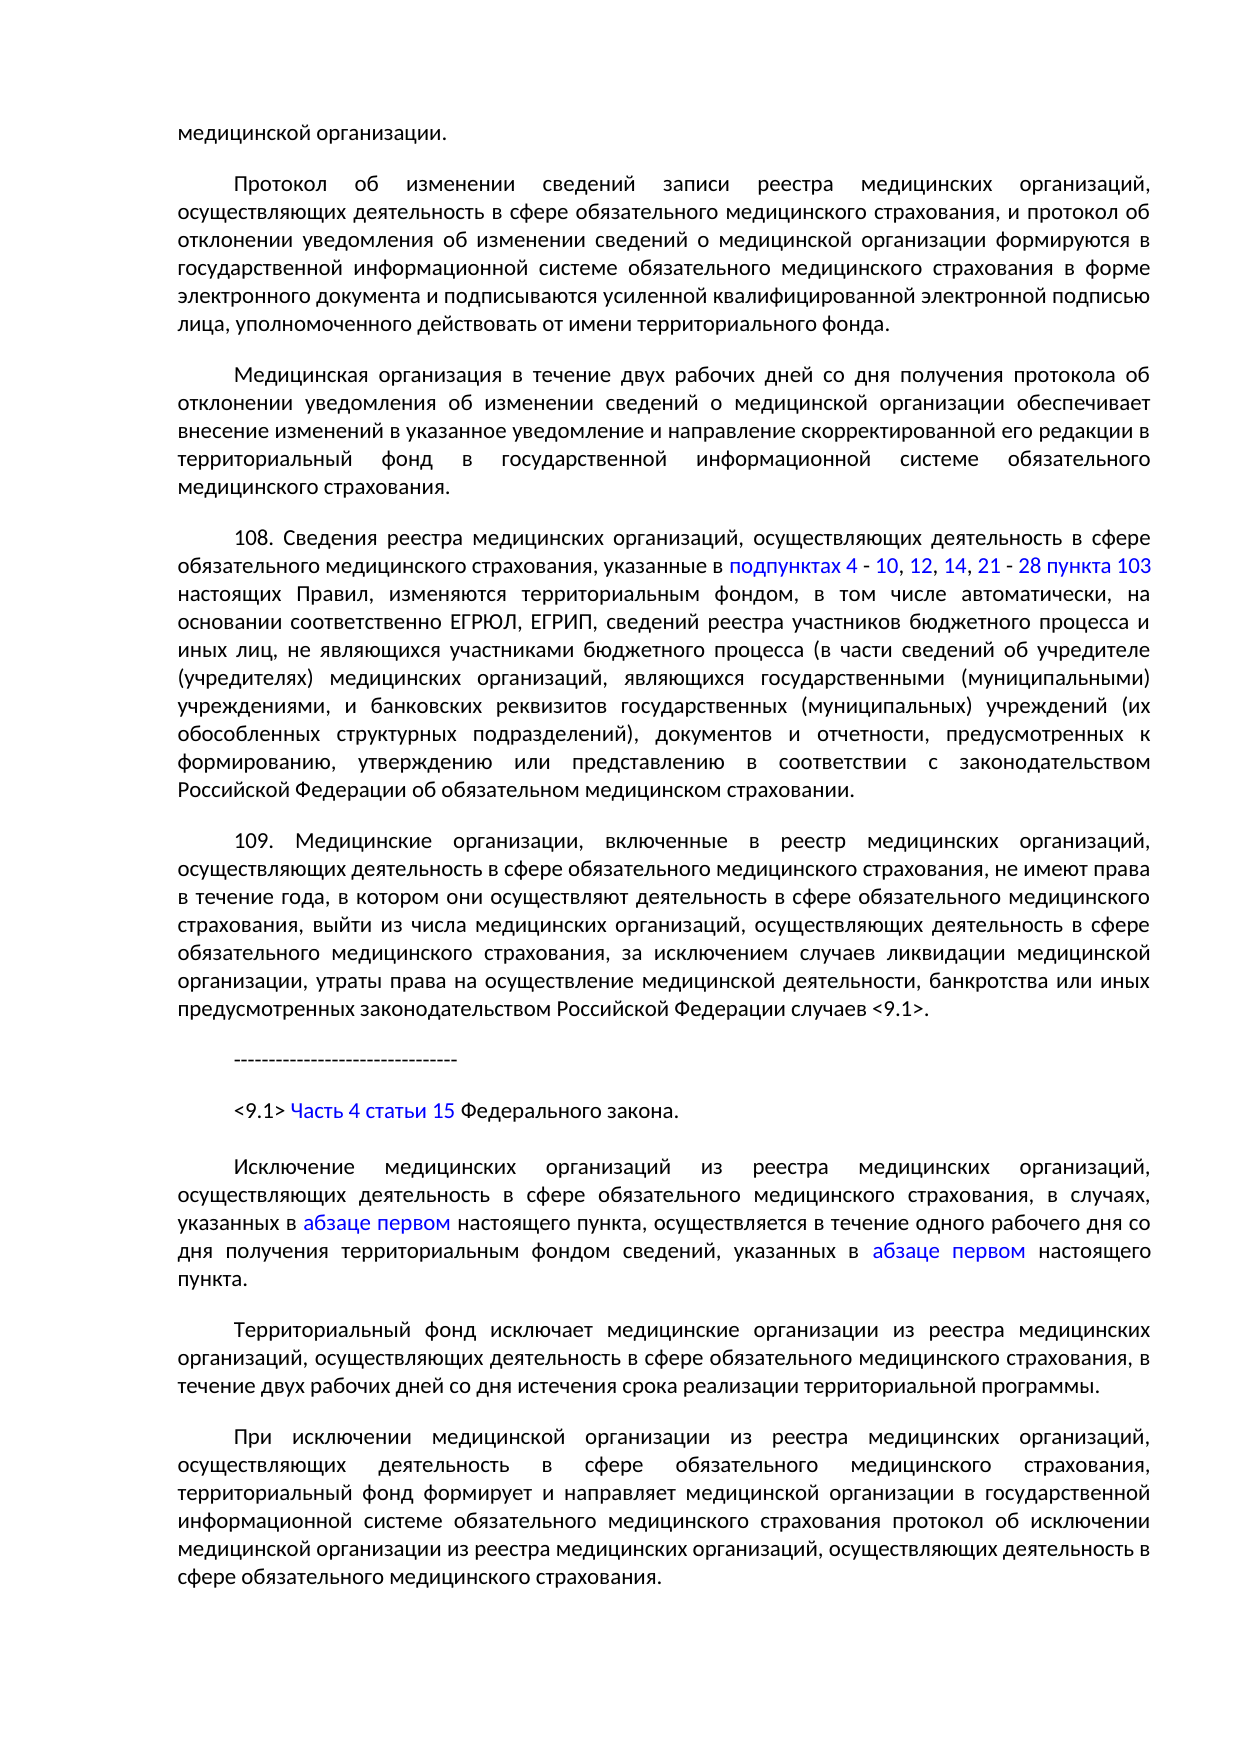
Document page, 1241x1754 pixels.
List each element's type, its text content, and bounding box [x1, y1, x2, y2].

text Исключение медицинских организаций из реестра медицинских организаций, осуществляющих деятельность в сфере обязательного медицинского страхования, в случаях, указанных в абзаце первом настоящего пункта, осуществляется в течение одного рабочего дня со дня получения территориальным фондом сведений, указанных в абзаце первом настоящего пункта. [177, 1152, 1152, 1292]
text 108. Сведения реестра медицинских организаций, осуществляющих деятельность в сфере обязательного медицинского страхования, указанные в подпунктах 4 - 10, 12, 14, 21 - 28 пункта 103 настоящих Правил, изменяются территориальным фондом, в том числе автоматически, на основании соответственно ЕГРЮЛ, ЕГРИП, сведений реестра участников бюджетного процесса и иных лиц, не являющихся участниками бюджетного процесса (в части сведений об учредителе (учредителях) медицинских организаций, являющихся государственными (муниципальными) учреждениями, и банковских реквизитов государственных (муниципальных) учреждений (их обособленных структурных подразделений), документов и отчетности, предусмотренных к формированию, утверждению или представлению в соответствии с законодательством Российской Федерации об обязательном медицинском страховании. [177, 523, 1152, 803]
text <9.1> Часть 4 статьи 15 Федерального закона. [177, 1096, 1152, 1124]
text Протокол об изменении сведений записи реестра медицинских организаций, осуществляющих деятельность в сфере обязательного медицинского страхования, и протокол об отклонении уведомления об изменении сведений о медицинской организации формируются в государственной информационной системе обязательного медицинского страхования в форме электронного документа и подписываются усиленной квалифицированной электронной подписью лица, уполномоченного действовать от имени территориального фонда. [177, 169, 1152, 337]
text 109. Медицинские организации, включенные в реестр медицинских организаций, осуществляющих деятельность в сфере обязательного медицинского страхования, не имеют права в течение года, в котором они осуществляют деятельность в сфере обязательного медицинского страхования, выйти из числа медицинских организаций, осуществляющих деятельность в сфере обязательного медицинского страхования, за исключением случаев ликвидации медицинской организации, утраты права на осуществление медицинской деятельности, банкротства или иных предусмотренных законодательством Российской Федерации случаев <9.1>. [177, 826, 1152, 1022]
text Медицинская организация в течение двух рабочих дней со дня получения протокола об отклонении уведомления об изменении сведений о медицинской организации обеспечивает внесение изменений в указанное уведомление и направление скорректированной его редакции в территориальный фонд в государственной информационной системе обязательного медицинского страхования. [177, 360, 1152, 500]
text Территориальный фонд исключает медицинские организации из реестра медицинских организаций, осуществляющих деятельность в сфере обязательного медицинского страхования, в течение двух рабочих дней со дня истечения срока реализации территориальной программы. [177, 1315, 1152, 1399]
text При исключении медицинской организации из реестра медицинских организаций, осуществляющих деятельность в сфере обязательного медицинского страхования, территориальный фонд формирует и направляет медицинской организации в государственной информационной системе обязательного медицинского страхования протокол об исключении медицинской организации из реестра медицинских организаций, осуществляющих деятельность в сфере обязательного медицинского страхования. [177, 1422, 1152, 1590]
text -------------------------------- [177, 1045, 1152, 1073]
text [177, 118, 1152, 146]
